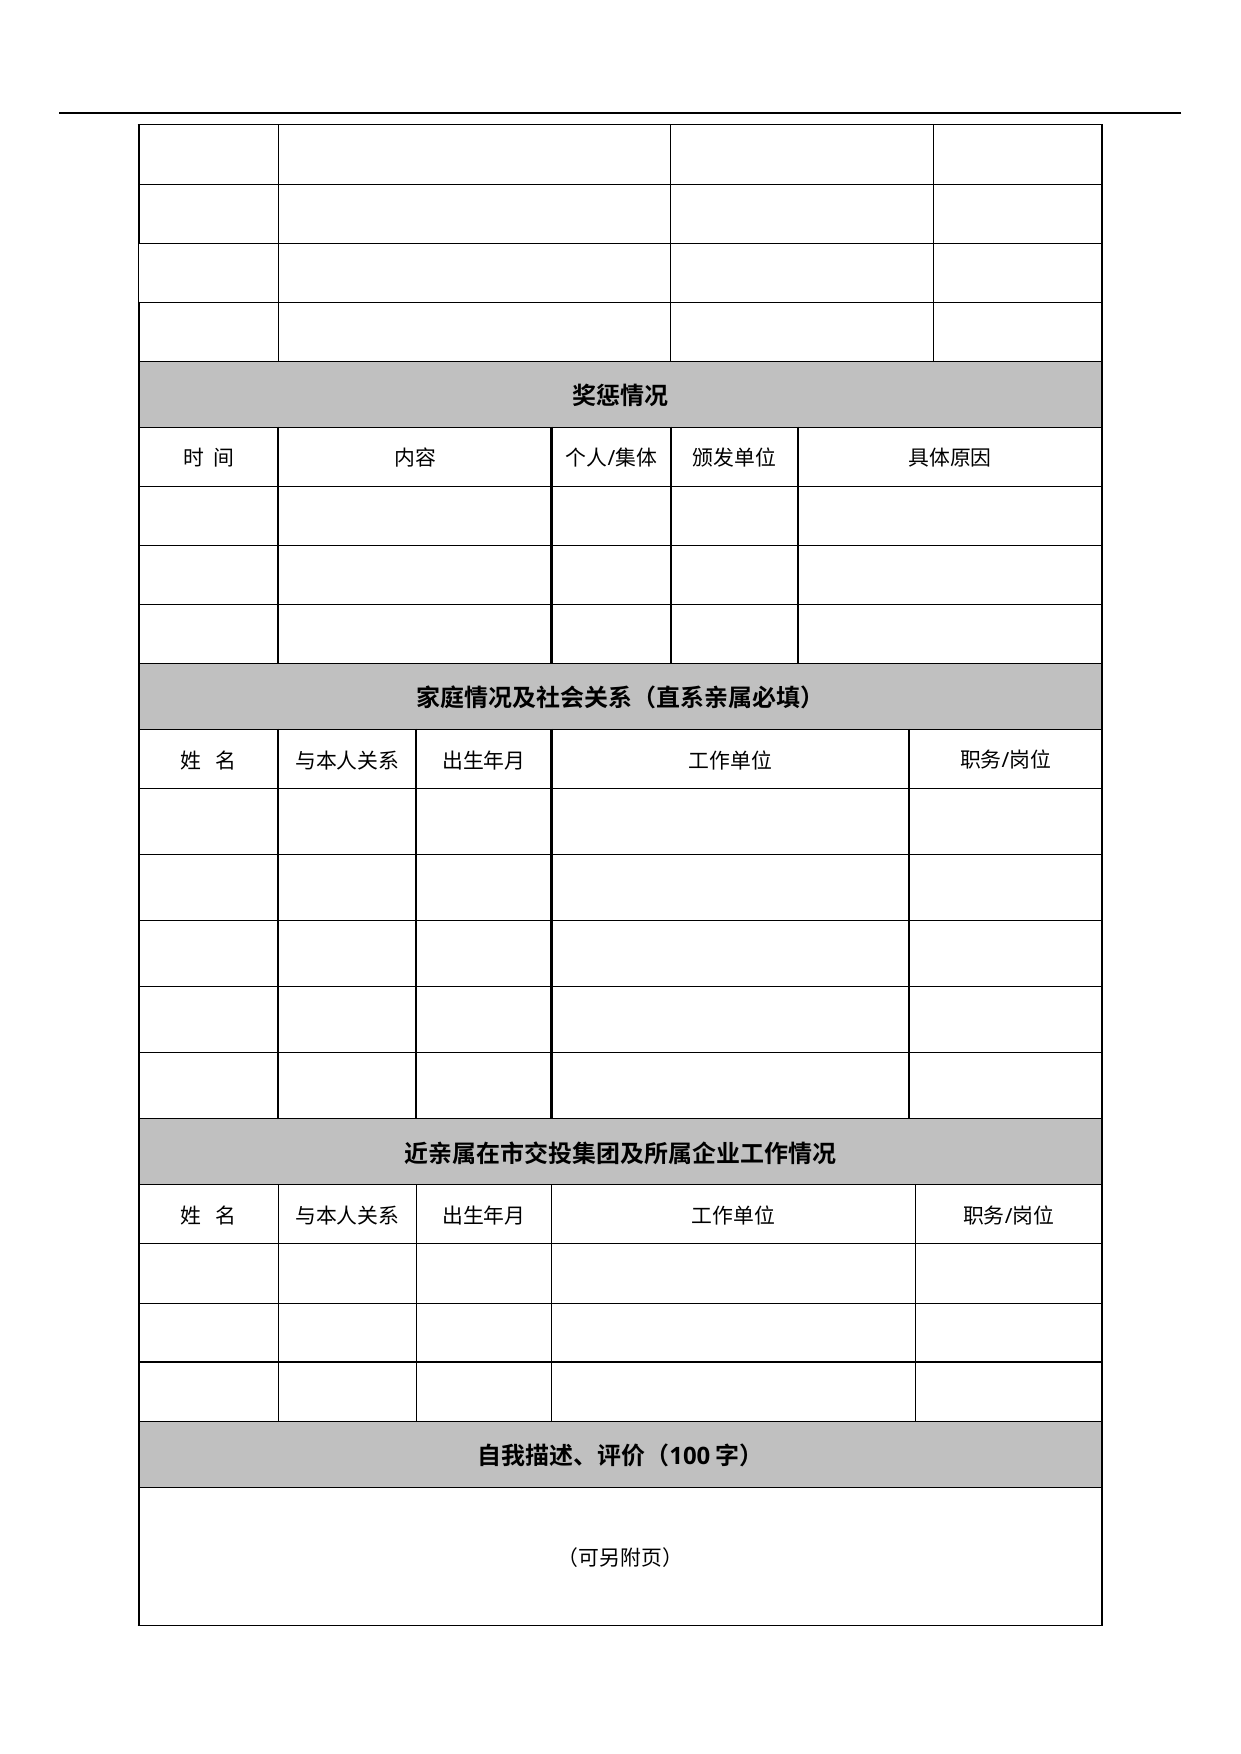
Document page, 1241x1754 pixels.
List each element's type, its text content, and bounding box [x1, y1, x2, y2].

table_cell [417, 1244, 551, 1302]
table_cell 奖惩情况 [140, 362, 1101, 427]
table_cell [672, 546, 797, 604]
table_cell 姓 名 [140, 730, 277, 788]
table_cell [417, 1053, 550, 1118]
table_cell [671, 185, 933, 242]
table_cell 工作单位 [552, 1185, 915, 1243]
table_cell [140, 921, 277, 986]
table_cell [671, 303, 933, 361]
table_cell [553, 789, 908, 854]
table_cell [140, 1053, 277, 1118]
table_cell [417, 1304, 551, 1361]
table_cell [910, 1053, 1101, 1118]
table_cell 具体原因 [799, 428, 1101, 486]
table_cell [799, 605, 1101, 663]
table_cell 姓 名 [140, 1185, 278, 1243]
table_cell 工作单位 [553, 730, 908, 788]
table_cell [552, 1244, 915, 1302]
table_cell [553, 487, 670, 545]
table_cell [934, 244, 1101, 302]
table_cell [279, 546, 550, 604]
table_cell [140, 303, 278, 361]
table_cell 颁发单位 [672, 428, 797, 486]
table_cell [140, 789, 277, 854]
table_cell [279, 185, 670, 242]
table_cell [140, 605, 277, 663]
table_cell [140, 987, 277, 1052]
table_cell [279, 1244, 416, 1302]
table_cell [140, 487, 277, 545]
table_cell [910, 855, 1101, 920]
table_cell [417, 921, 550, 986]
table_cell [140, 546, 277, 604]
table_cell [140, 185, 278, 242]
table_cell [910, 921, 1101, 986]
table_cell [553, 1053, 908, 1118]
table_cell [279, 789, 415, 854]
table_cell [279, 244, 670, 302]
table_cell [417, 789, 550, 854]
table_cell [552, 1363, 915, 1421]
table_cell [279, 605, 550, 663]
table_cell 职务/岗位 [916, 1185, 1101, 1243]
table_cell [553, 605, 670, 663]
table_cell [916, 1244, 1101, 1302]
table_cell [553, 855, 908, 920]
table_cell 自我描述、评价（100字） [140, 1422, 1101, 1487]
table_cell [140, 125, 278, 183]
table_cell 与本人关系 [279, 730, 415, 788]
table_cell [279, 921, 415, 986]
table_cell [140, 1363, 278, 1421]
table_cell 家庭情况及社会关系（直系亲属必填） [140, 664, 1101, 729]
table_cell [279, 1363, 416, 1421]
table_cell 出生年月 [417, 730, 550, 788]
table_cell [279, 487, 550, 545]
table_cell [279, 987, 415, 1052]
table_cell [910, 789, 1101, 854]
table_cell [140, 1244, 278, 1302]
table_cell [417, 987, 550, 1052]
table_cell 与本人关系 [279, 1185, 416, 1243]
table_cell （可另附页） [140, 1488, 1101, 1625]
table_cell [279, 1304, 416, 1361]
table_cell [672, 487, 797, 545]
table_cell [934, 303, 1101, 361]
table_cell 个人/集体 [553, 428, 670, 486]
table_cell [417, 855, 550, 920]
table_cell [279, 125, 670, 183]
table_cell [140, 1304, 278, 1361]
table_cell [672, 605, 797, 663]
table_cell [934, 185, 1101, 242]
table_cell [279, 855, 415, 920]
table_cell [139, 244, 278, 302]
table_cell [417, 1363, 551, 1421]
table_cell [916, 1304, 1101, 1361]
table_cell [552, 1304, 915, 1361]
table_cell 近亲属在市交投集团及所属企业工作情况 [140, 1119, 1101, 1184]
table_cell [553, 987, 908, 1052]
table_cell [279, 303, 670, 361]
table_cell [140, 855, 277, 920]
table_cell 职务/岗位 [910, 730, 1101, 788]
table_cell [671, 244, 933, 302]
table_cell [553, 546, 670, 604]
table_cell [910, 987, 1101, 1052]
table_cell [279, 1053, 415, 1118]
table_cell 出生年月 [417, 1185, 551, 1243]
table_cell [916, 1363, 1101, 1421]
table_cell 内容 [279, 428, 550, 486]
table_cell [671, 125, 933, 183]
table_cell [934, 125, 1101, 183]
table_cell [799, 487, 1101, 545]
table_cell [799, 546, 1101, 604]
table_cell [553, 921, 908, 986]
table_cell 时 间 [140, 428, 277, 486]
